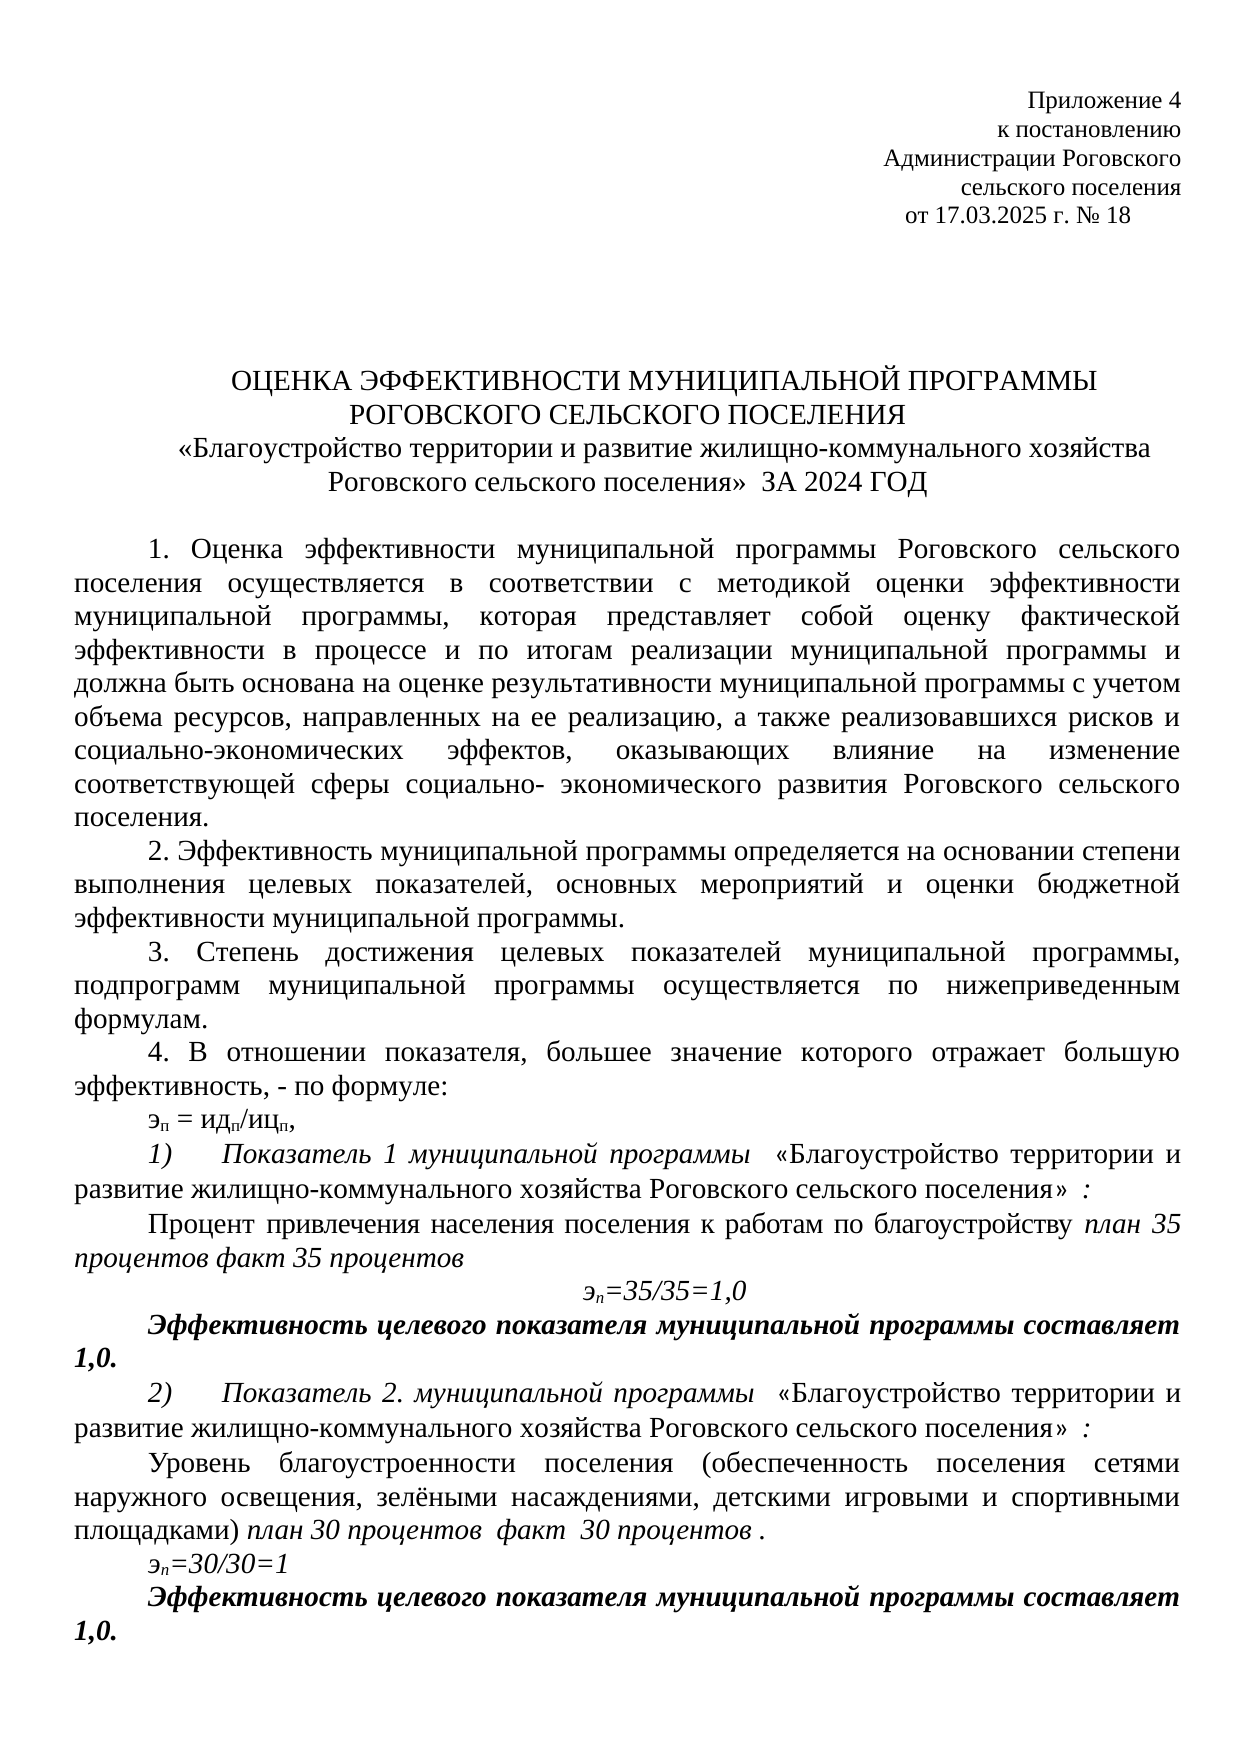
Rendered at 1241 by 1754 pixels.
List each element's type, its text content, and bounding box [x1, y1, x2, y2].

text эп=35/35=1,0 [74, 1273, 1181, 1307]
text 3. Степень достижения целевых показателей муниципальной программы, подпрограмм муниципальной программы осуществляется по нижеприведенным формулам. [74, 934, 1181, 1034]
text Уровень благоустроенности поселения (обеспеченность поселения сетями наружного освещения, зелёными насаждениями, детскими игровыми и спортивными площадками) план 30 процентов факт 30 процентов . [74, 1445, 1181, 1546]
text 1. Оценка эффективности муниципальной программы Роговского сельского поселения осуществляется в соответствии с методикой оценки эффективности муниципальной программы, которая представляет собой оценку фактической эффективности в процессе и по итогам реализации муниципальной программы и должна быть основана на оценке результативности муниципальной программы с учетом объема ресурсов, направленных на ее реализацию, а также реализовавшихся рисков и социально-экономических эффектов, оказывающих влияние на изменение соответствующей сферы социально- экономического развития Роговского сельского поселения. [74, 531, 1181, 833]
text Процент привлечения населения поселения к работам по благоустройству план 35 процентов факт 35 процентов [74, 1206, 1181, 1273]
text Эффективность целевого показателя муниципальной программы составляет 1,0. [74, 1307, 1181, 1374]
text Администрации Роговского [74, 143, 1181, 172]
text к постановлению [74, 114, 1181, 143]
text «Благоустройство территории и развитие жилищно-коммунального хозяйства Роговского сельского поселения» за 2024 год [74, 431, 1181, 498]
text 4. В отношении показателя, большее значение которого отражает большую эффективность, - по формуле: [74, 1034, 1181, 1101]
text 2. Эффективность муниципальной программы определяется на основании степени выполнения целевых показателей, основных мероприятий и оценки бюджетной эффективности муниципальной программы. [74, 833, 1181, 934]
text Приложение 4 [74, 86, 1181, 114]
text оценка эффективности муниципальной программы Роговского сельского поселения [74, 363, 1181, 431]
list Показатель 1 муниципальной программы «Благоустройство территории и развитие жилищно-коммунального хозяйства Роговского сельского поселения» : [74, 1135, 1181, 1206]
text Эффективность целевого показателя муниципальной программы составляет 1,0. [74, 1579, 1181, 1646]
text сельского поселения [74, 172, 1181, 201]
text эп=30/30=1 [74, 1546, 1181, 1579]
text эп = идп/ицп, [74, 1101, 1181, 1135]
list Показатель 2. муниципальной программы «Благоустройство территории и развитие жилищно-коммунального хозяйства Роговского сельского поселения» : [74, 1374, 1181, 1445]
text от 17.03.2025 г. № 18 [812, 201, 1131, 229]
